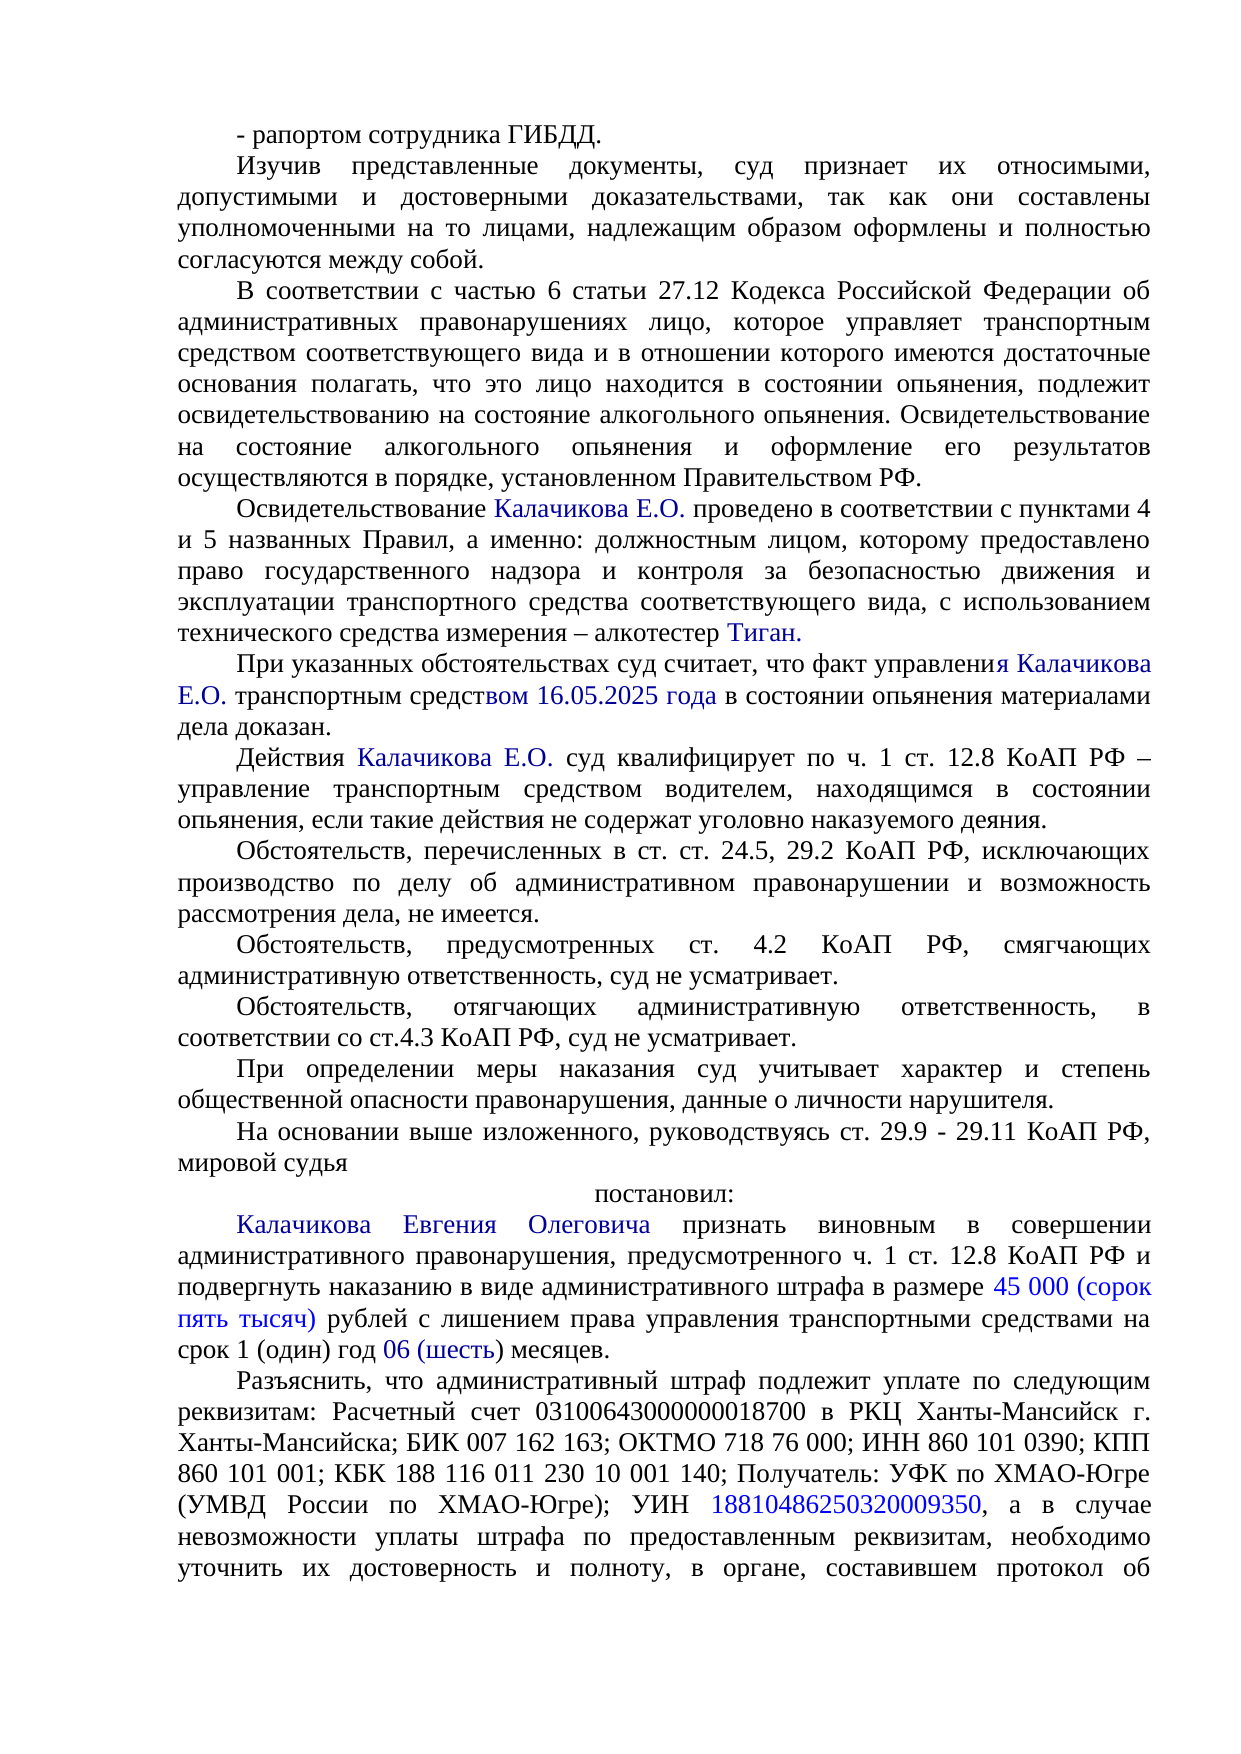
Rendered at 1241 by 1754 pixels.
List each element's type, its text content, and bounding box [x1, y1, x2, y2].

text Изучив представленные документы, суд признает их относимыми, допустимыми и достоверными доказательствами, так как они составлены уполномоченными на то лицами, надлежащим образом оформлены и полностью согласуются между собой. [177, 149, 1152, 274]
text Обстоятельств, перечисленных в ст. ст. 24.5, 29.2 КоАП РФ, исключающих производство по делу об административном правонарушении и возможность рассмотрения дела, не имеется. [177, 834, 1152, 928]
text При определении меры наказания суд учитывает характер и степень общественной опасности правонарушения, данные о личности нарушителя. [177, 1052, 1152, 1115]
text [177, 1364, 1152, 1582]
text Калачикова Евгения Олеговича признать виновным в совершении административного правонарушения, предусмотренного ч. 1 ст. 12.8 КоАП РФ и подвергнуть наказанию в виде административного штрафа в размере 45 000 (сорок пять тысяч) рублей с лишением права управления транспортными средствами на срок 1 (один) год 06 (шесть) месяцев. [177, 1208, 1152, 1364]
text Обстоятельств, отягчающих административную ответственность, в соответствии со ст.4.3 КоАП РФ, суд не усматривает. [177, 990, 1152, 1052]
text В соответствии с частью 6 статьи 27.12 Кодекса Российской Федерации об административных правонарушениях лицо, которое управляет транспортным средством соответствующего вида и в отношении которого имеются достаточные основания полагать, что это лицо находится в состоянии опьянения, подлежит освидетельствованию на состояние алкогольного опьянения. Освидетельствование на состояние алкогольного опьянения и оформление его результатов осуществляются в порядке, установленном Правительством РФ. [177, 274, 1152, 492]
text Действия Калачикова Е.О. суд квалифицирует по ч. 1 ст. 12.8 КоАП РФ – управление транспортным средством водителем, находящимся в состоянии опьянения, если такие действия не содержат уголовно наказуемого деяния. [177, 741, 1152, 834]
text - рапортом сотрудника ГИБДД. [177, 118, 1152, 149]
text постановил: [177, 1177, 1152, 1208]
text Освидетельствование Калачикова Е.О. проведено в соответствии с пунктами 4 и 5 названных Правил, а именно: должностным лицом, которому предоставлено право государственного надзора и контроля за безопасностью движения и эксплуатации транспортного средства соответствующего вида, с использованием технического средства измерения – алкотестер Тиган. [177, 492, 1152, 648]
text При указанных обстоятельствах суд считает, что факт управления Калачикова Е.О. транспортным средством 16.05.2025 года в состоянии опьянения материалами дела доказан. [177, 648, 1152, 741]
text На основании выше изложенного, руководствуясь ст. 29.9 - 29.11 КоАП РФ, мировой судья [177, 1115, 1152, 1177]
text Обстоятельств, предусмотренных ст. 4.2 КоАП РФ, смягчающих административную ответственность, суд не усматривает. [177, 928, 1152, 990]
